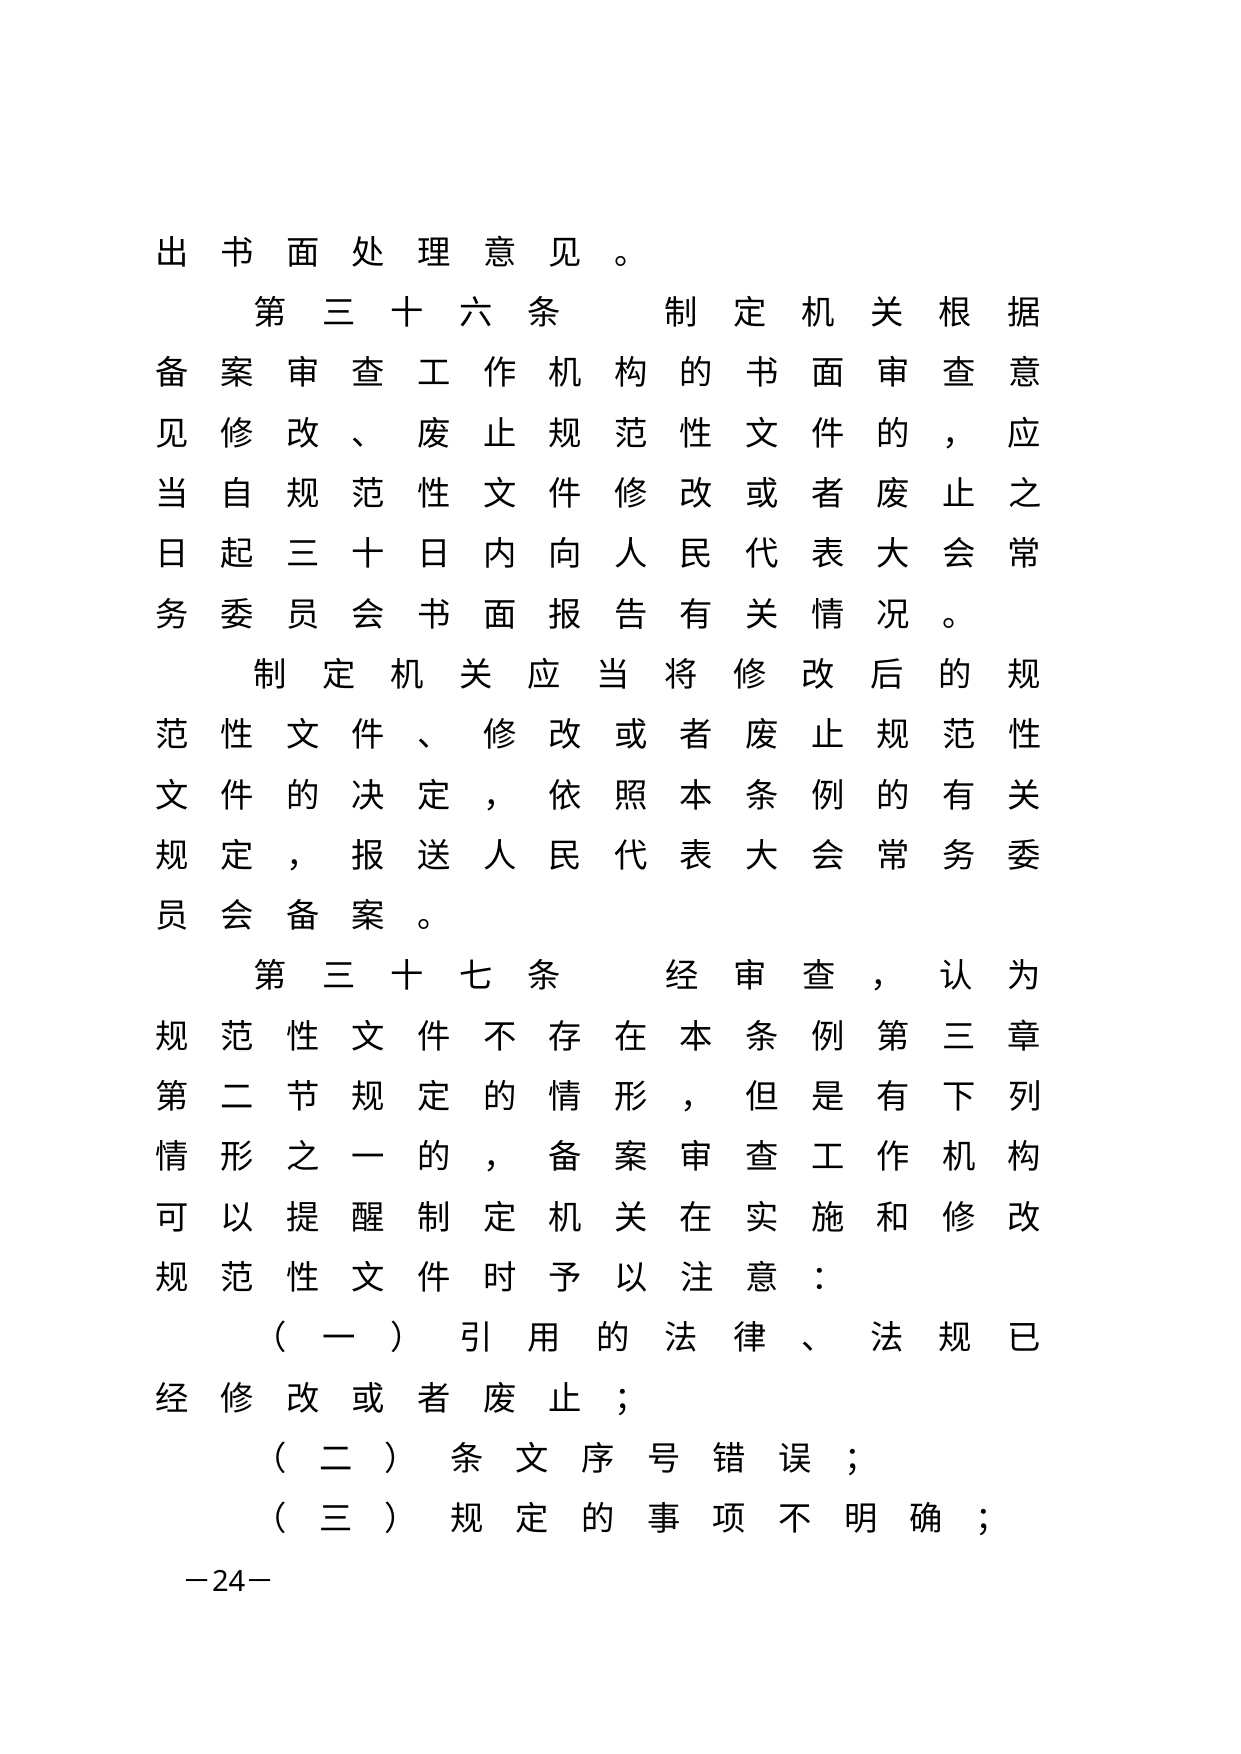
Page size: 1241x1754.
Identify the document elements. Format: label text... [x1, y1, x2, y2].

text 第三十五条 经审查并沟通，不能取得一致意见的，备案审查工作机构可以提出建议修改或者废止规范性文件的书面审查意见，发函督促制定机关在两个月内提出书面处理意见。 [155, 219, 1073, 280]
text 制定机关应当将修改后的规范性文件、修改或者废止规范性文件的决定，依照本条例的有关规定，报送人民代表大会常务委员会备案。 [155, 642, 1073, 943]
text （一）引用的法律、法规已经修改或者废止； [155, 1305, 1073, 1426]
text （二）条文序号错误； [155, 1426, 1073, 1486]
text 第三十六条 制定机关根据备案审查工作机构的书面审查意见修改、废止规范性文件的，应当自规范性文件修改或者废止之日起三十日内向人民代表大会常务委员会书面报告有关情况。 [155, 280, 1073, 642]
text 第三十七条 经审查，认为规范性文件不存在本条例第三章第二节规定的情形，但是有下列情形之一的，备案审查工作机构可以提醒制定机关在实施和修改规范性文件时予以注意： [155, 943, 1073, 1305]
text （三）规定的事项不明确； [155, 1486, 1073, 1546]
